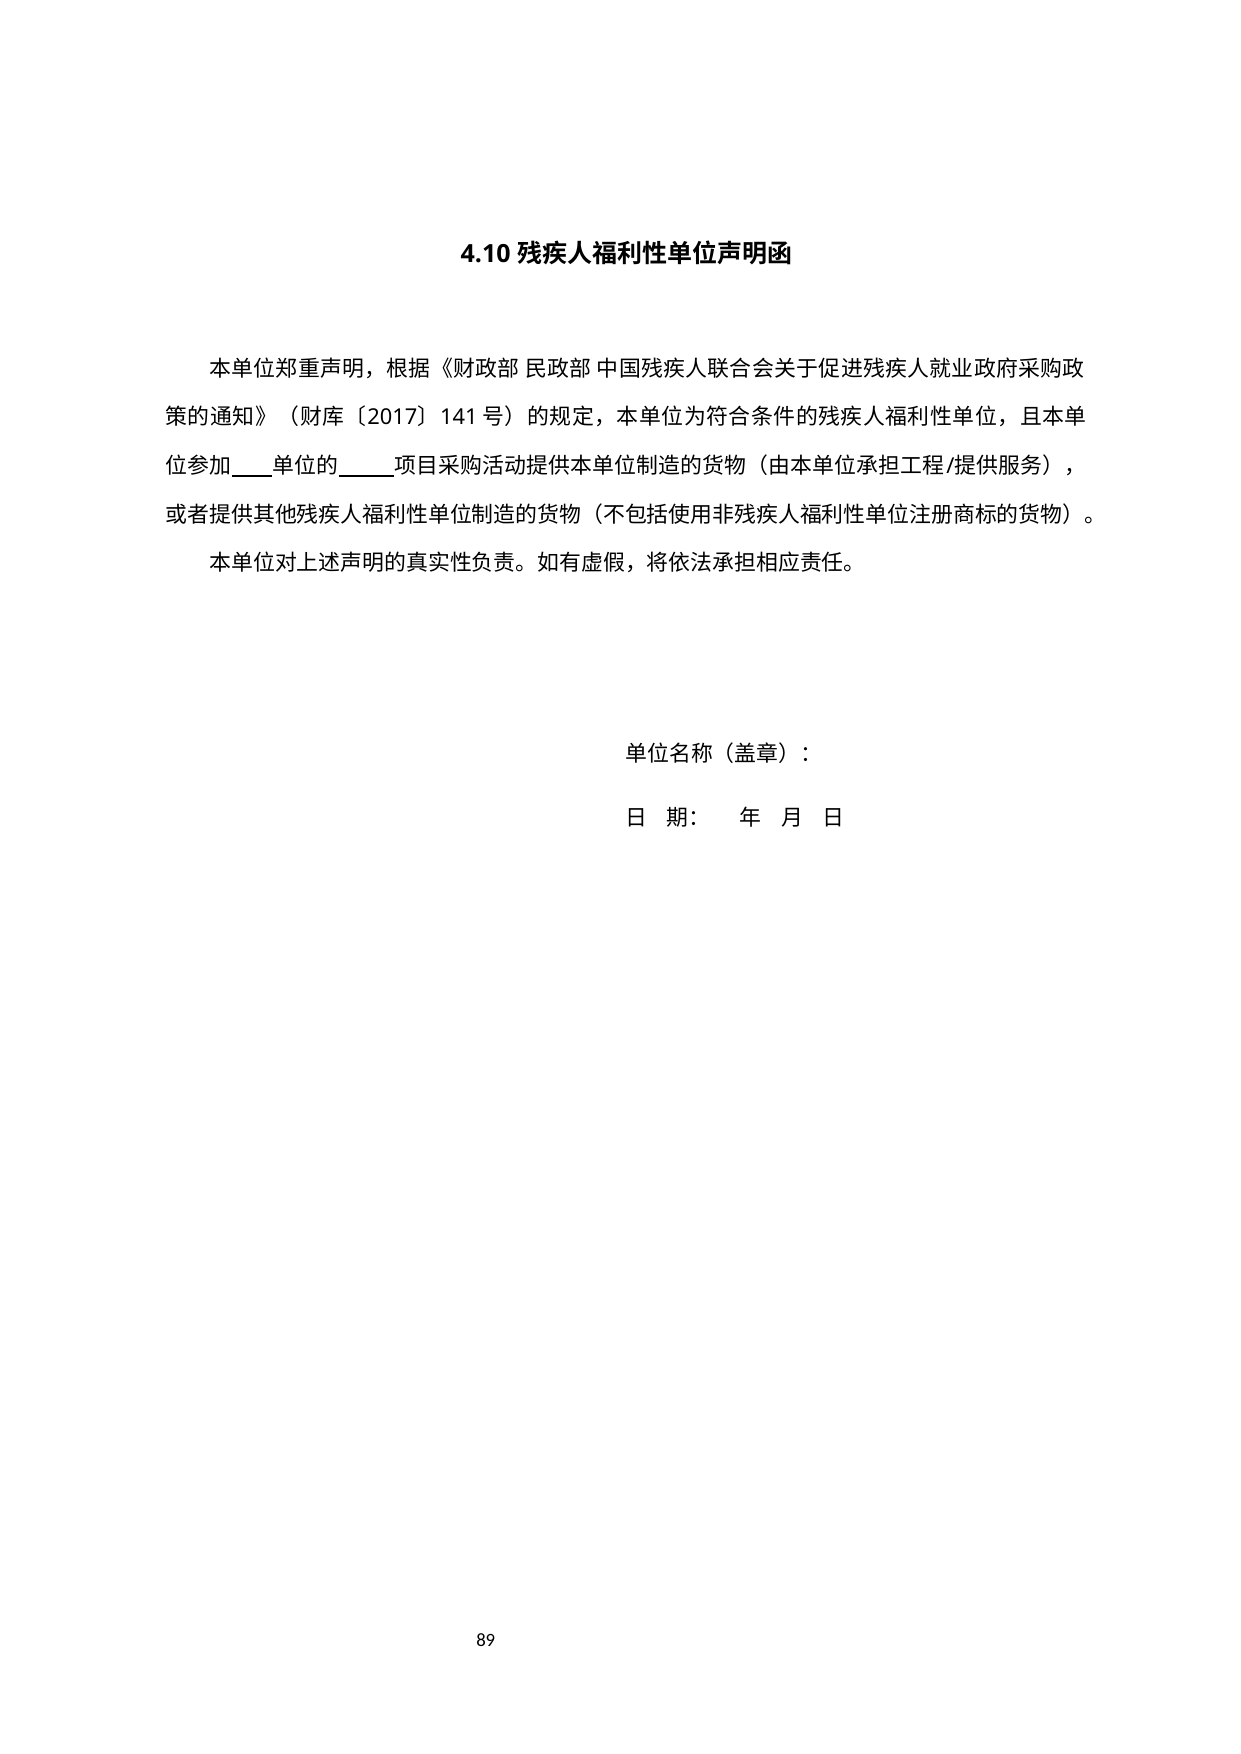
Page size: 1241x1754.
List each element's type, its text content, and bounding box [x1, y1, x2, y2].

text 本单位郑重声明，根据《财政部 民政部 中国残疾人联合会关于促进残疾人就业政府采购政策的通知》（财库〔2017〕141号）的规定，本单位为符合条件的残疾人福利性单位，且本单位参加 单位的 项目采购活动提供本单位制造的货物（由本单位承担工程/提供服务），或者提供其他残疾人福利性单位制造的货物（不包括使用非残疾人福利性单位注册商标的货物）。 [165, 350, 1087, 529]
text 日 期： 年 月 日 [619, 799, 1087, 832]
text 4.10 残疾人福利性单位声明函 [165, 219, 1087, 284]
text 单位名称（盖章）： [619, 735, 1087, 768]
text 本单位对上述声明的真实性负责。如有虚假，将依法承担相应责任。 [165, 545, 1087, 577]
